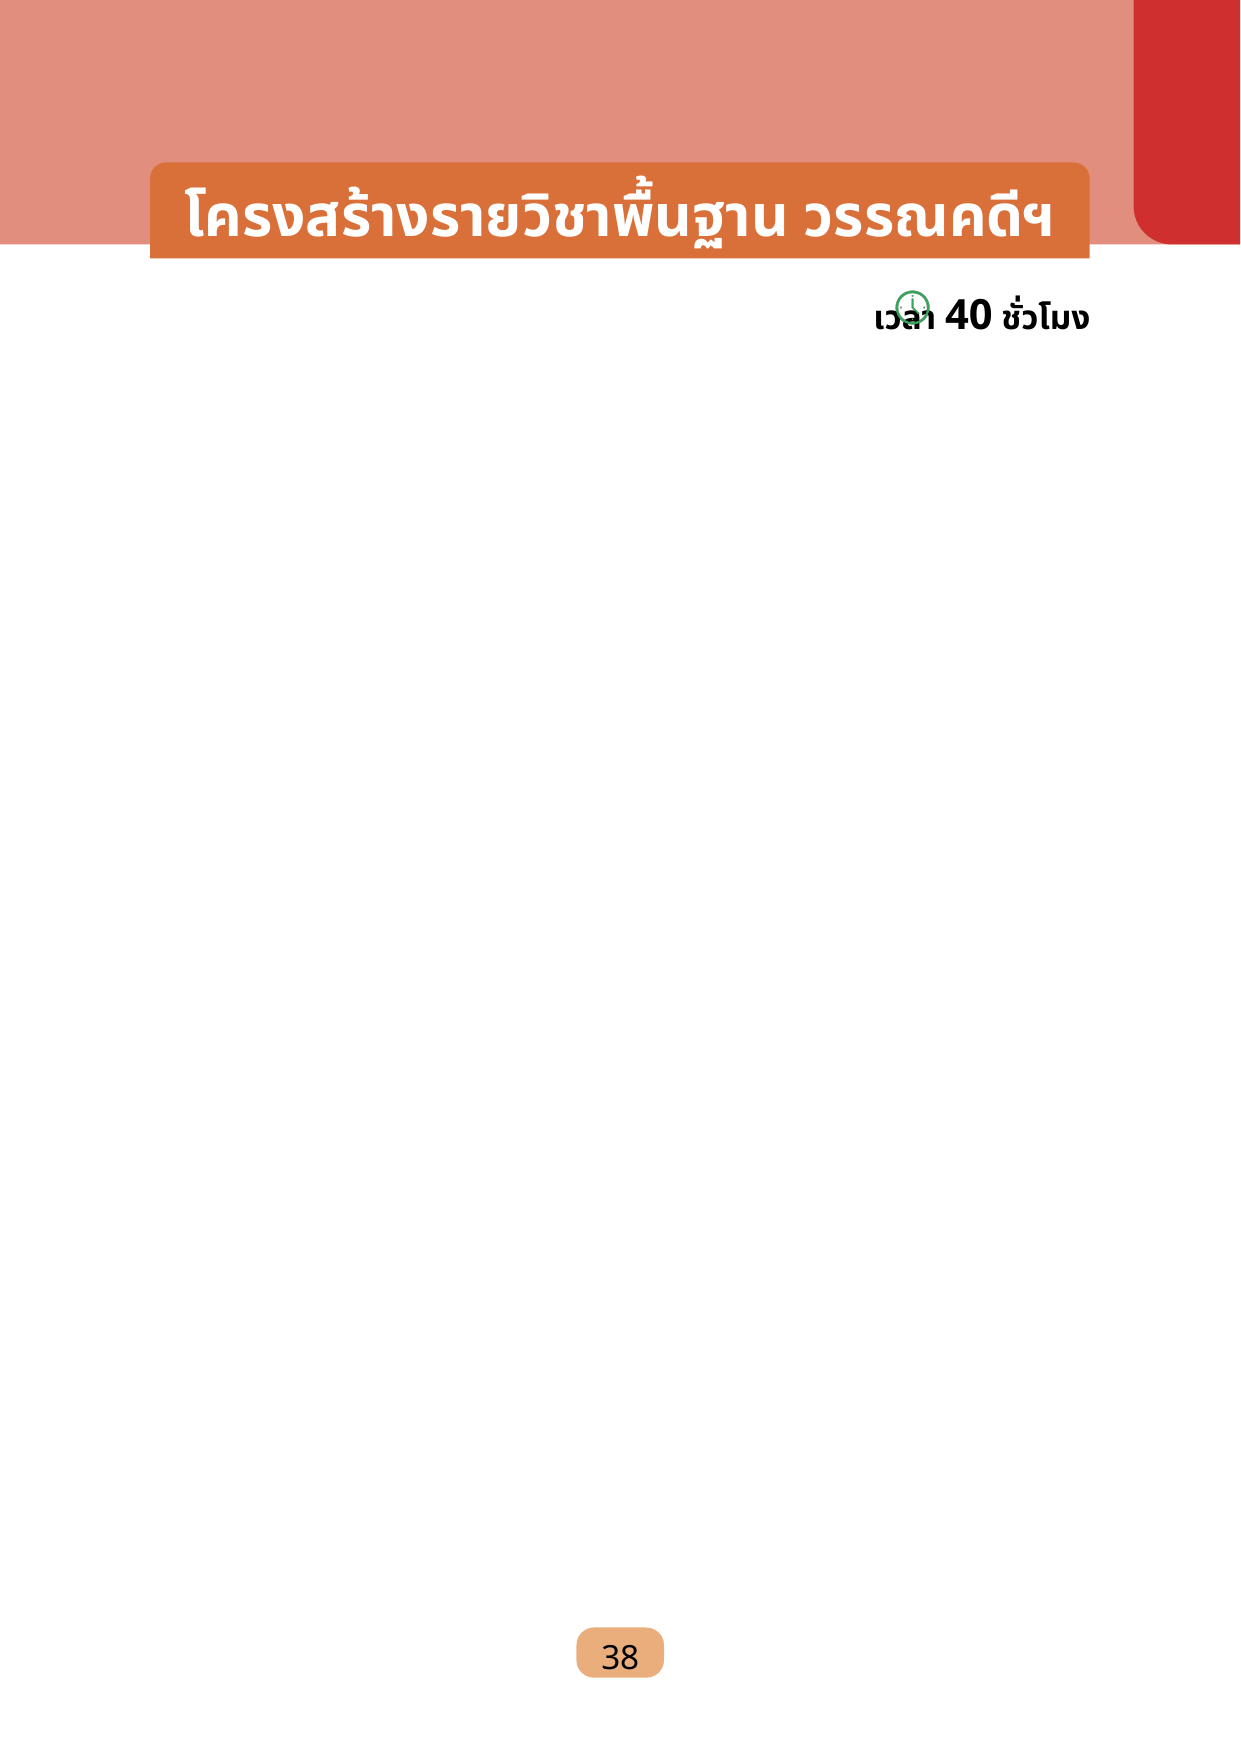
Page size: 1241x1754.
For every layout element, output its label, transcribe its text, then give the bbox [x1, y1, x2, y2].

picture [891, 286, 934, 329]
text เวลา 40 ชั่วโมง [150, 284, 1090, 344]
